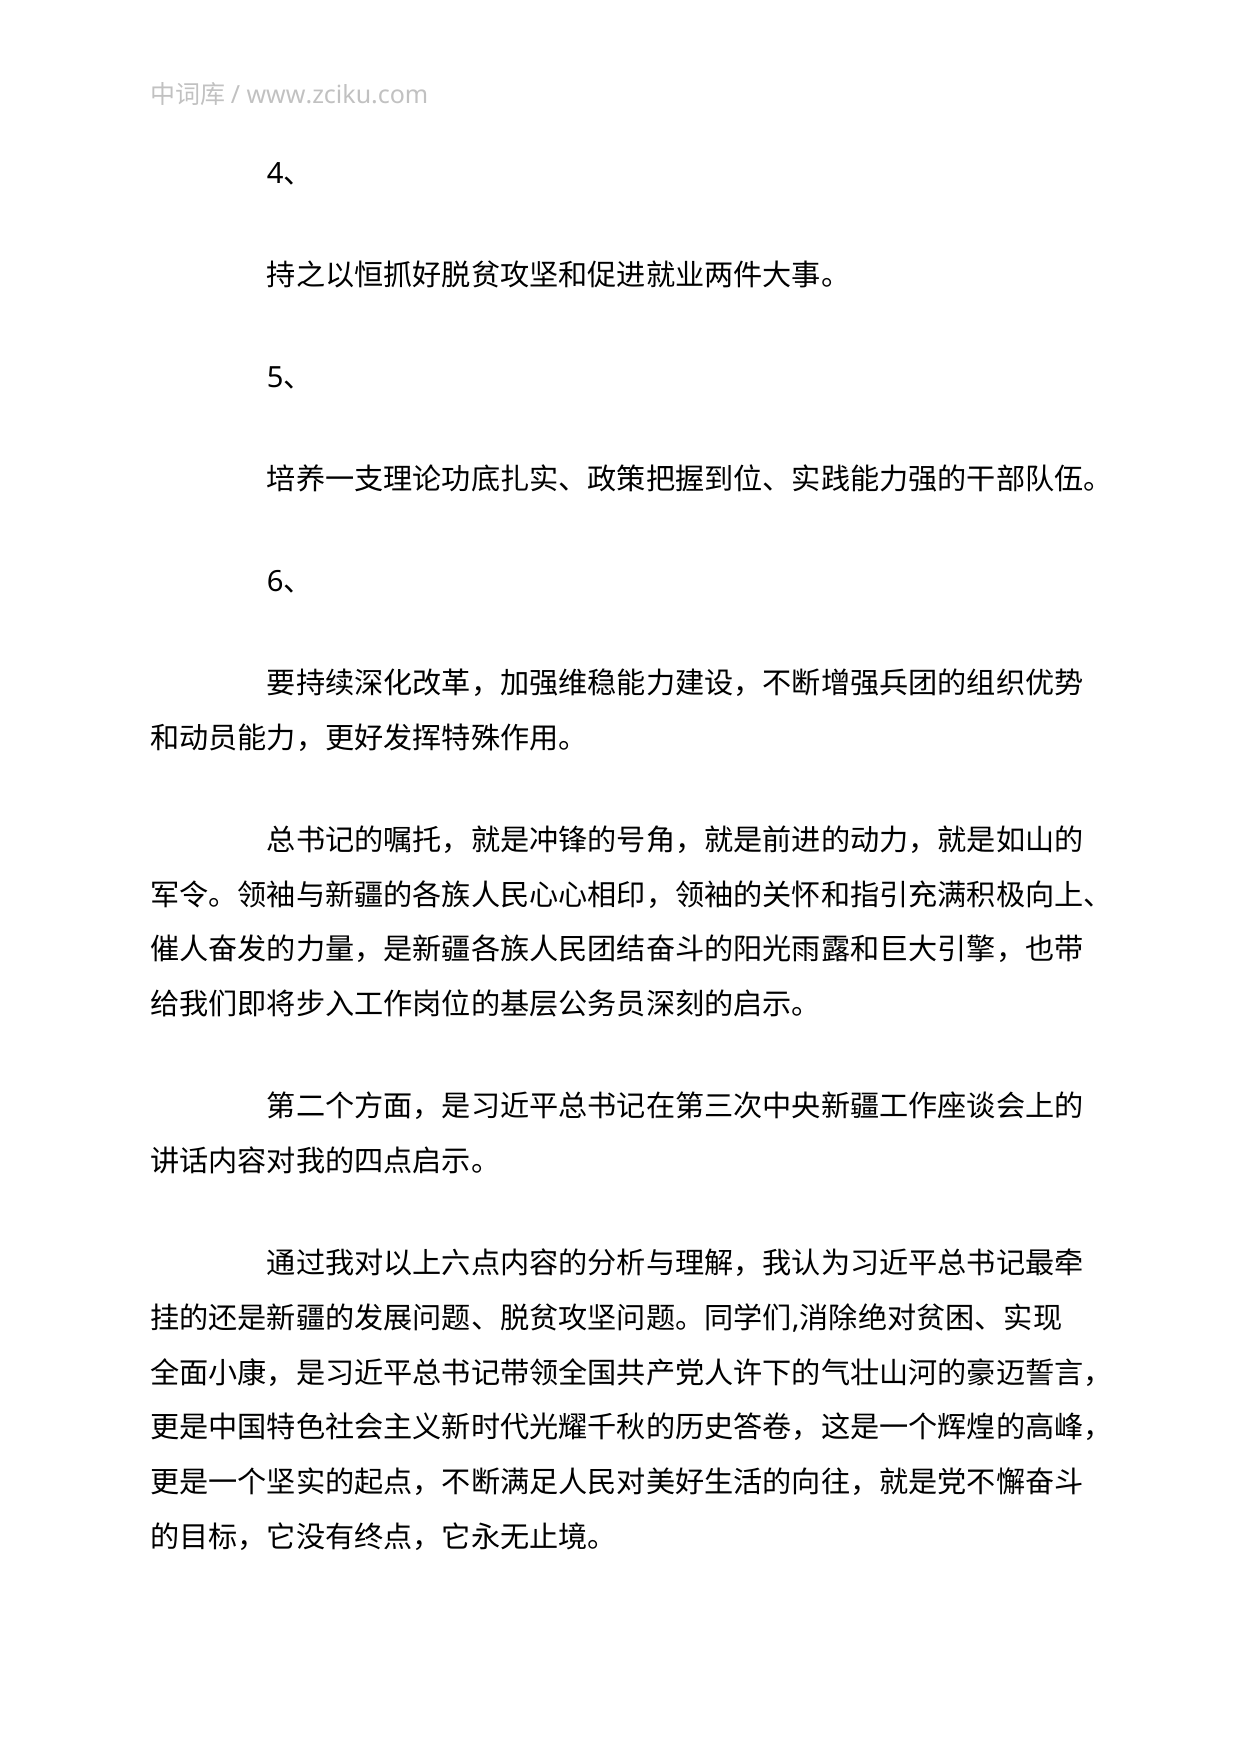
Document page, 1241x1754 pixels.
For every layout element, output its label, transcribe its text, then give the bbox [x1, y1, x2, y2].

text 第二个方面，是习近平总书记在第三次中央新疆工作座谈会上的讲话内容对我的四点启示。 [150, 1083, 1090, 1180]
text 持之以恒抓好脱贫攻坚和促进就业两件大事。 [150, 252, 1090, 294]
text 培养一支理论功底扎实、政策把握到位、实践能力强的干部队伍。 [150, 456, 1090, 498]
text 6、 [150, 557, 1090, 600]
text 总书记的嘱托，就是冲锋的号角，就是前进的动力，就是如山的军令。领袖与新疆的各族人民心心相印，领袖的关怀和指引充满积极向上、催人奋发的力量，是新疆各族人民团结奋斗的阳光雨露和巨大引擎，也带给我们即将步入工作岗位的基层公务员深刻的启示。 [150, 816, 1090, 1023]
text 通过我对以上六点内容的分析与理解，我认为习近平总书记最牵挂的还是新疆的发展问题、脱贫攻坚问题。同学们,消除绝对贫困、实现全面小康，是习近平总书记带领全国共产党人许下的气壮山河的豪迈誓言，更是中国特色社会主义新时代光耀千秋的历史答卷，这是一个辉煌的高峰，更是一个坚实的起点，不断满足人民对美好生活的向往，就是党不懈奋斗的目标，它没有终点，它永无止境。 [150, 1239, 1090, 1556]
text 4、 [150, 150, 1090, 192]
text 5、 [150, 354, 1090, 396]
text 要持续深化改革，加强维稳能力建设，不断增强兵团的组织优势和动员能力，更好发挥特殊作用。 [150, 659, 1090, 757]
